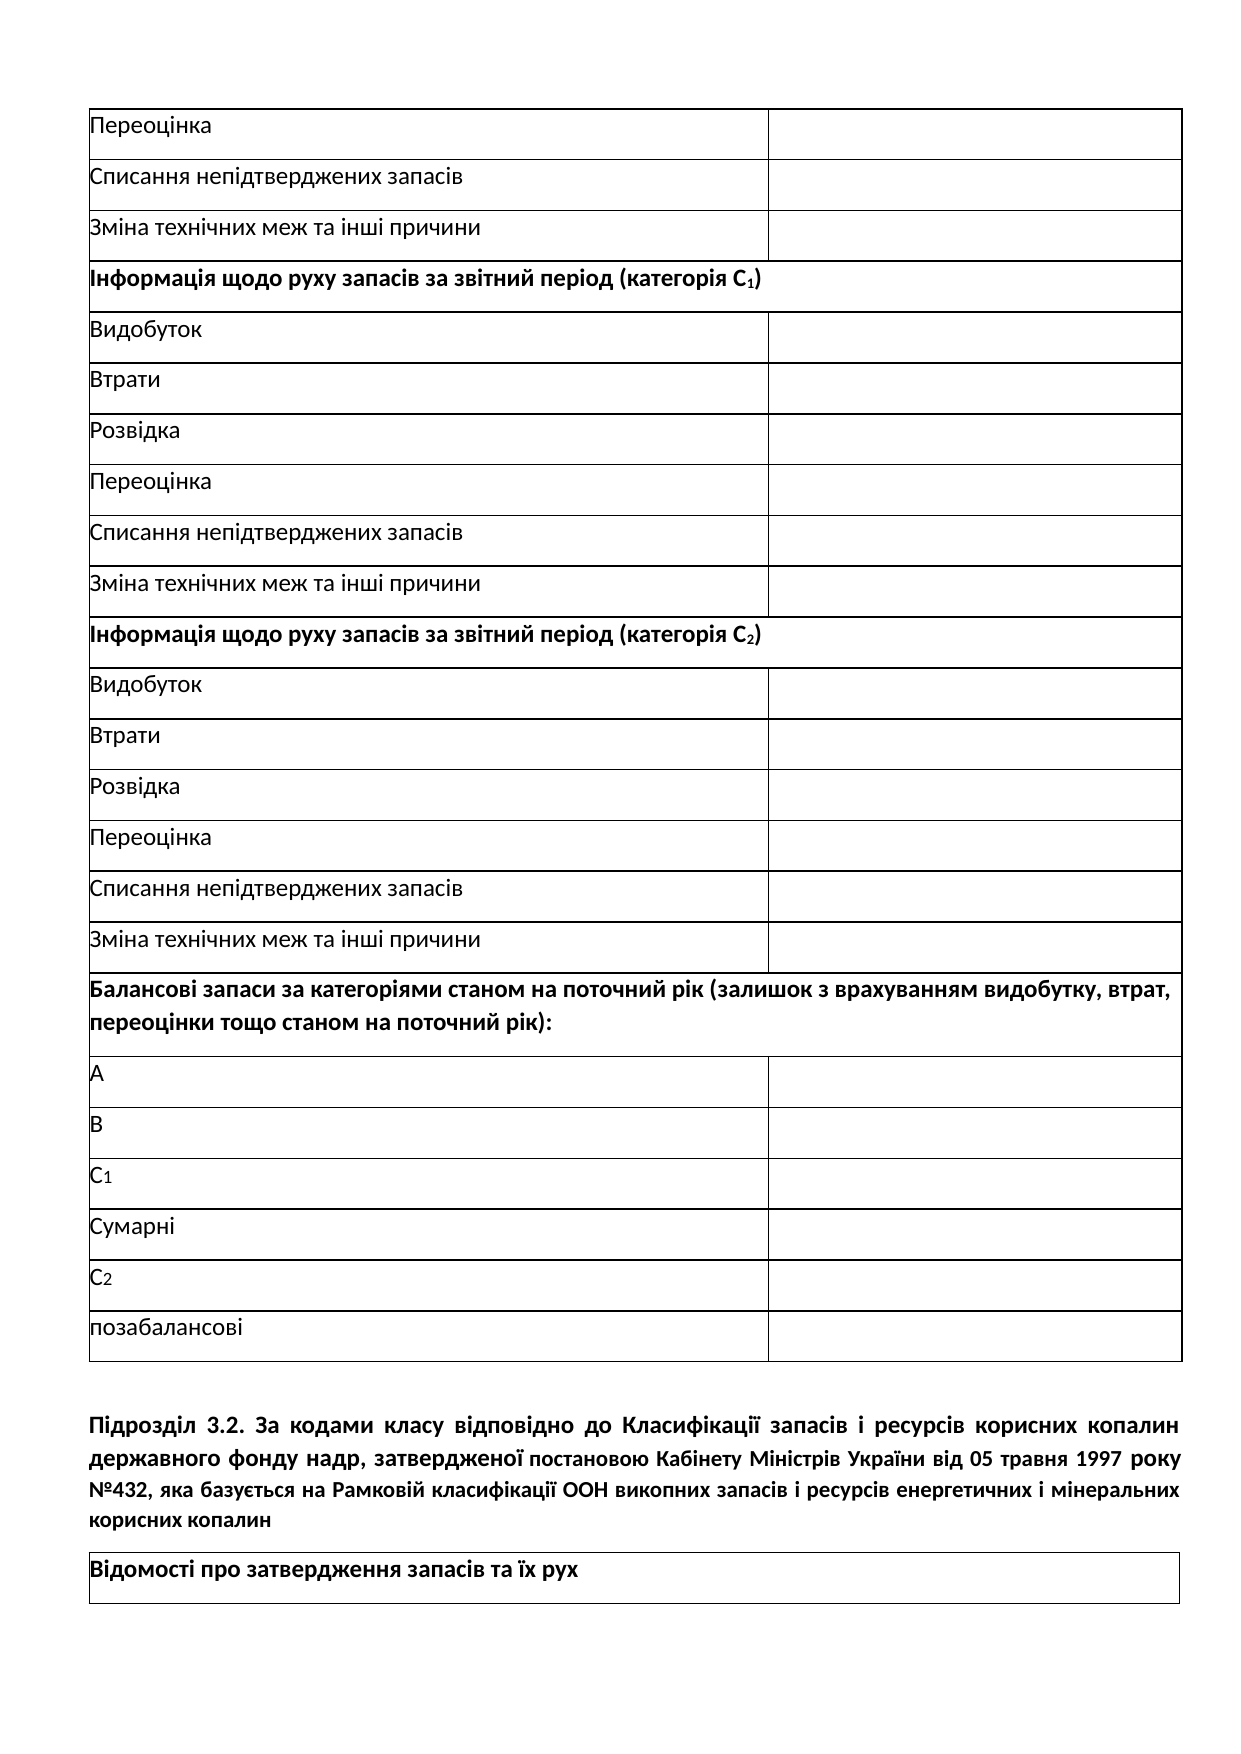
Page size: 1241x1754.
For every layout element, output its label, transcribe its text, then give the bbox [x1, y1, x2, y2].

table_cell [769, 415, 1181, 464]
table_cell [769, 923, 1181, 972]
table_cell Списання непідтверджених запасів [90, 516, 768, 565]
table_cell [769, 567, 1181, 616]
table_cell Зміна технічних меж та інші причини [90, 923, 768, 972]
table_cell Втрати [90, 720, 768, 769]
table_cell Розвідка [90, 770, 768, 819]
table_cell [769, 1108, 1181, 1157]
table_cell [769, 211, 1181, 260]
table_cell Зміна технічних меж та інші причини [90, 567, 768, 616]
table_cell [769, 669, 1181, 718]
table_cell [769, 465, 1181, 514]
table_cell [769, 1312, 1181, 1361]
table_cell [769, 821, 1181, 870]
table_cell [769, 110, 1181, 159]
table_cell Переоцінка [90, 465, 768, 514]
table_cell [769, 516, 1181, 565]
table_cell C2 [90, 1261, 768, 1310]
table_cell [769, 1261, 1181, 1310]
text Підрозділ 3.2. За кодами класу відповідно до Класифікації запасів і ресурсів корисних копалин державного фонду надр, затвердженої постановою Кабінету Міністрів України від 05 травня 1997 року №432, яка базується на Рамковій класифікації ООН викопних запасів і ресурсів енергетичних і мінеральних корисних копалин [88, 1409, 1181, 1533]
table_cell [769, 1210, 1181, 1259]
table_cell Інформація щодо руху запасів за звітний період (категорія C1) [90, 262, 1181, 311]
table_cell B [90, 1108, 768, 1157]
table_cell Видобуток [90, 669, 768, 718]
table_cell C1 [90, 1159, 768, 1208]
table_cell [769, 364, 1181, 413]
table_cell [769, 770, 1181, 819]
table_cell Інформація щодо руху запасів за звітний період (категорія C2) [90, 618, 1181, 667]
table_cell Балансові запаси за категоріями станом на поточний рік (залишок з врахуванням видобутку, втрат, переоцінки тощо станом на поточний рік): [90, 974, 1181, 1056]
table_header Відомості про затвердження запасів та їх рух [90, 1553, 1179, 1603]
table_cell [769, 872, 1181, 921]
table_cell [769, 313, 1181, 362]
table_cell [769, 1159, 1181, 1208]
table_cell Розвідка [90, 415, 768, 464]
table_cell [769, 720, 1181, 769]
table_cell Сумарні [90, 1210, 768, 1259]
table_cell Списання непідтверджених запасів [90, 160, 768, 209]
table_cell A [90, 1057, 768, 1107]
table_cell Зміна технічних меж та інші причини [90, 211, 768, 260]
table_cell Втрати [90, 364, 768, 413]
table_cell Списання непідтверджених запасів [90, 872, 768, 921]
table_cell Переоцінка [90, 821, 768, 870]
table_cell позабалансові [90, 1312, 768, 1361]
table_cell [769, 160, 1181, 209]
table_cell [769, 1057, 1181, 1107]
table_cell Переоцінка [90, 110, 768, 159]
table_cell Видобуток [90, 313, 768, 362]
